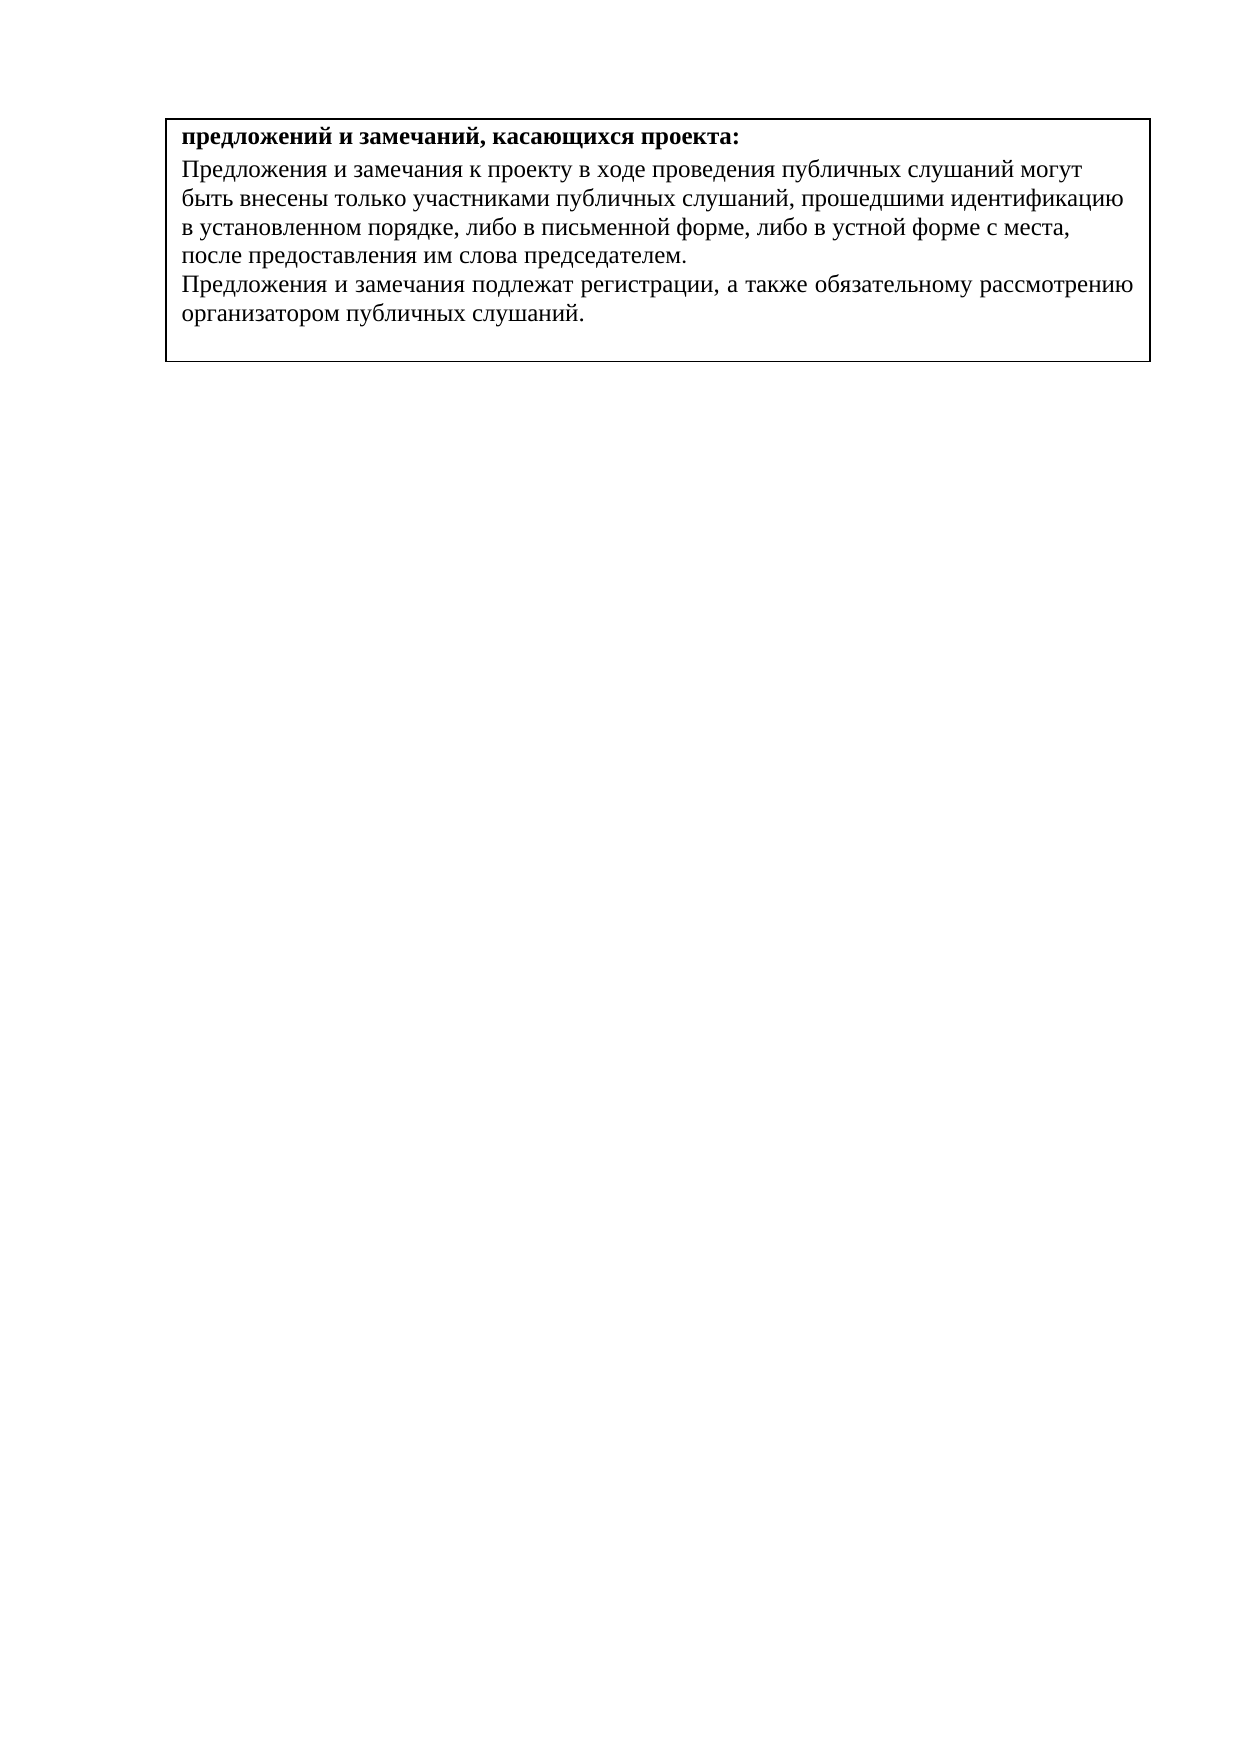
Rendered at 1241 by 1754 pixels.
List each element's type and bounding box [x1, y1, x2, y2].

table_cell [167, 120, 1149, 361]
